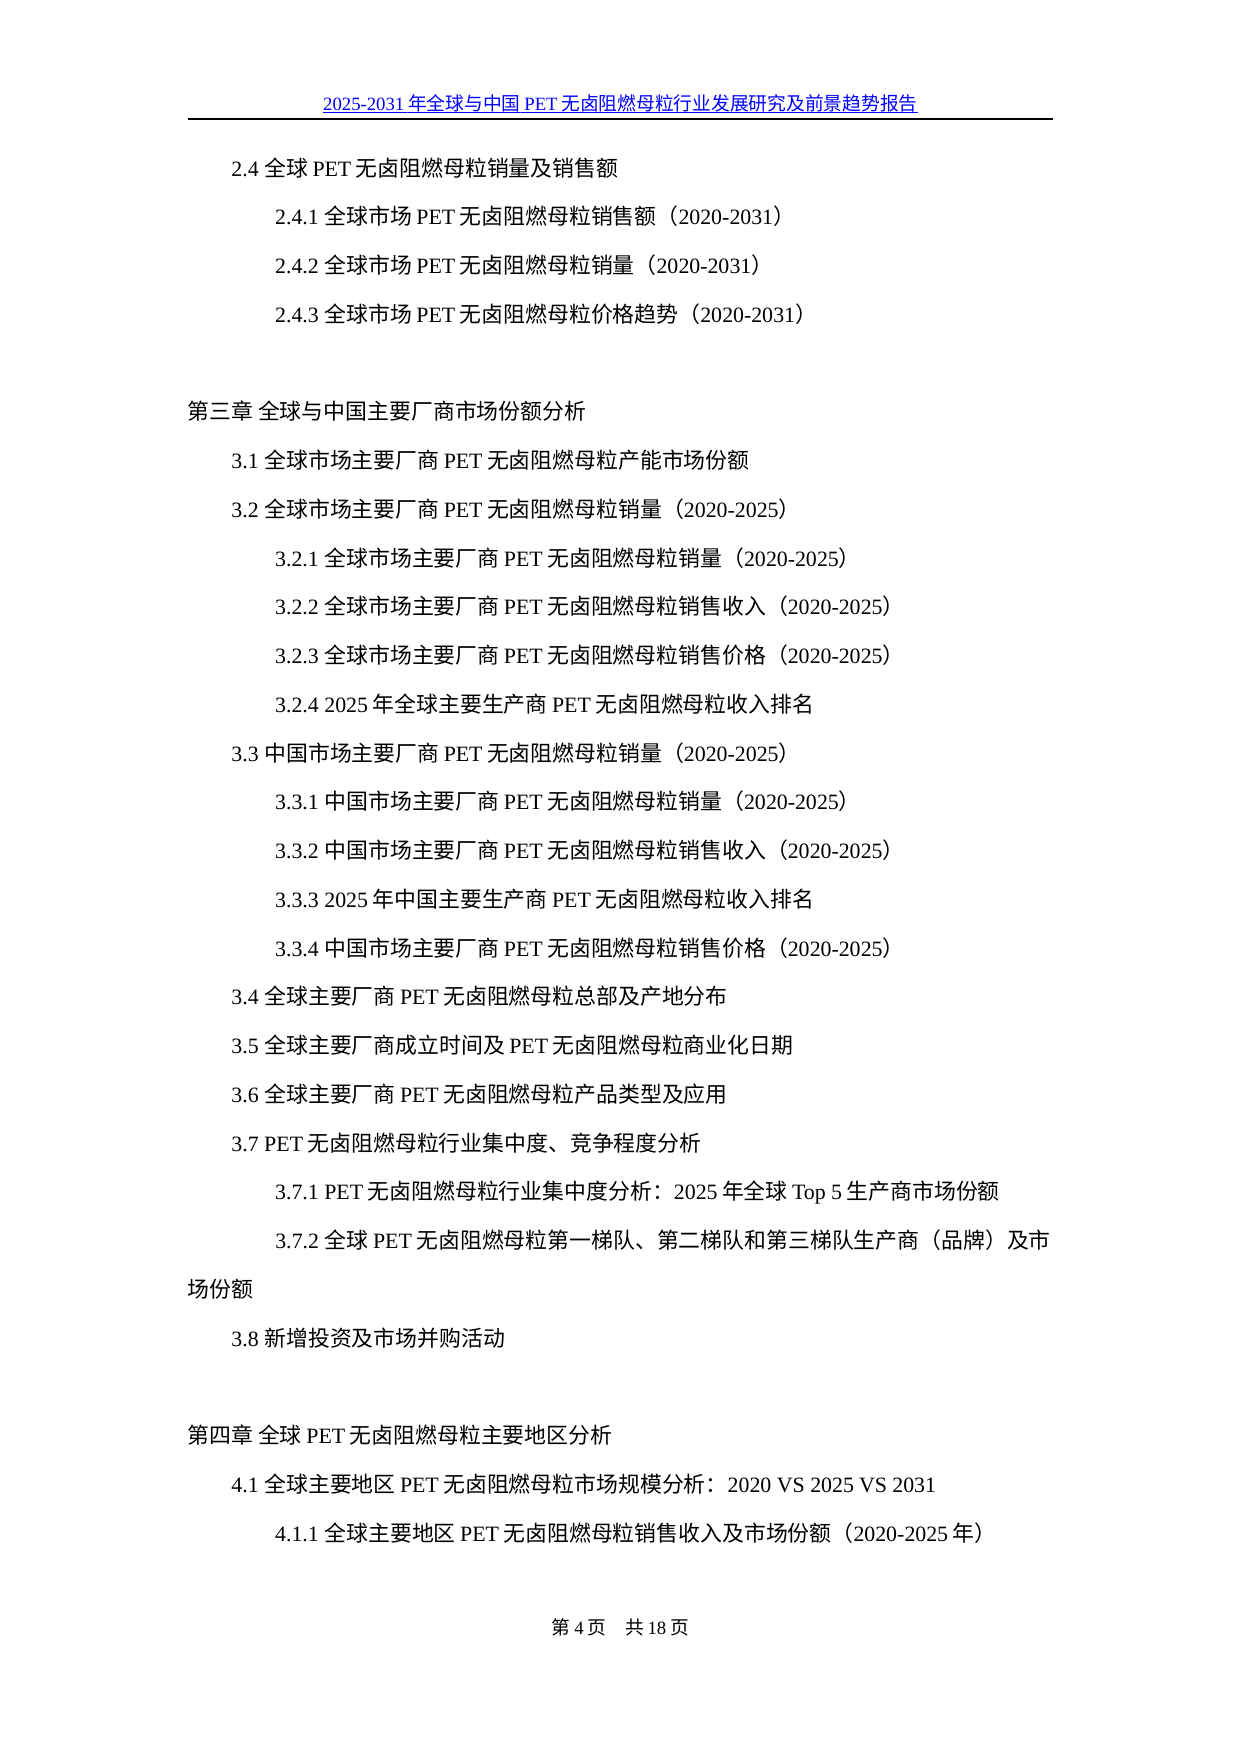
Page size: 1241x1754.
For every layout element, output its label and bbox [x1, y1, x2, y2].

text [187, 150, 1053, 1548]
